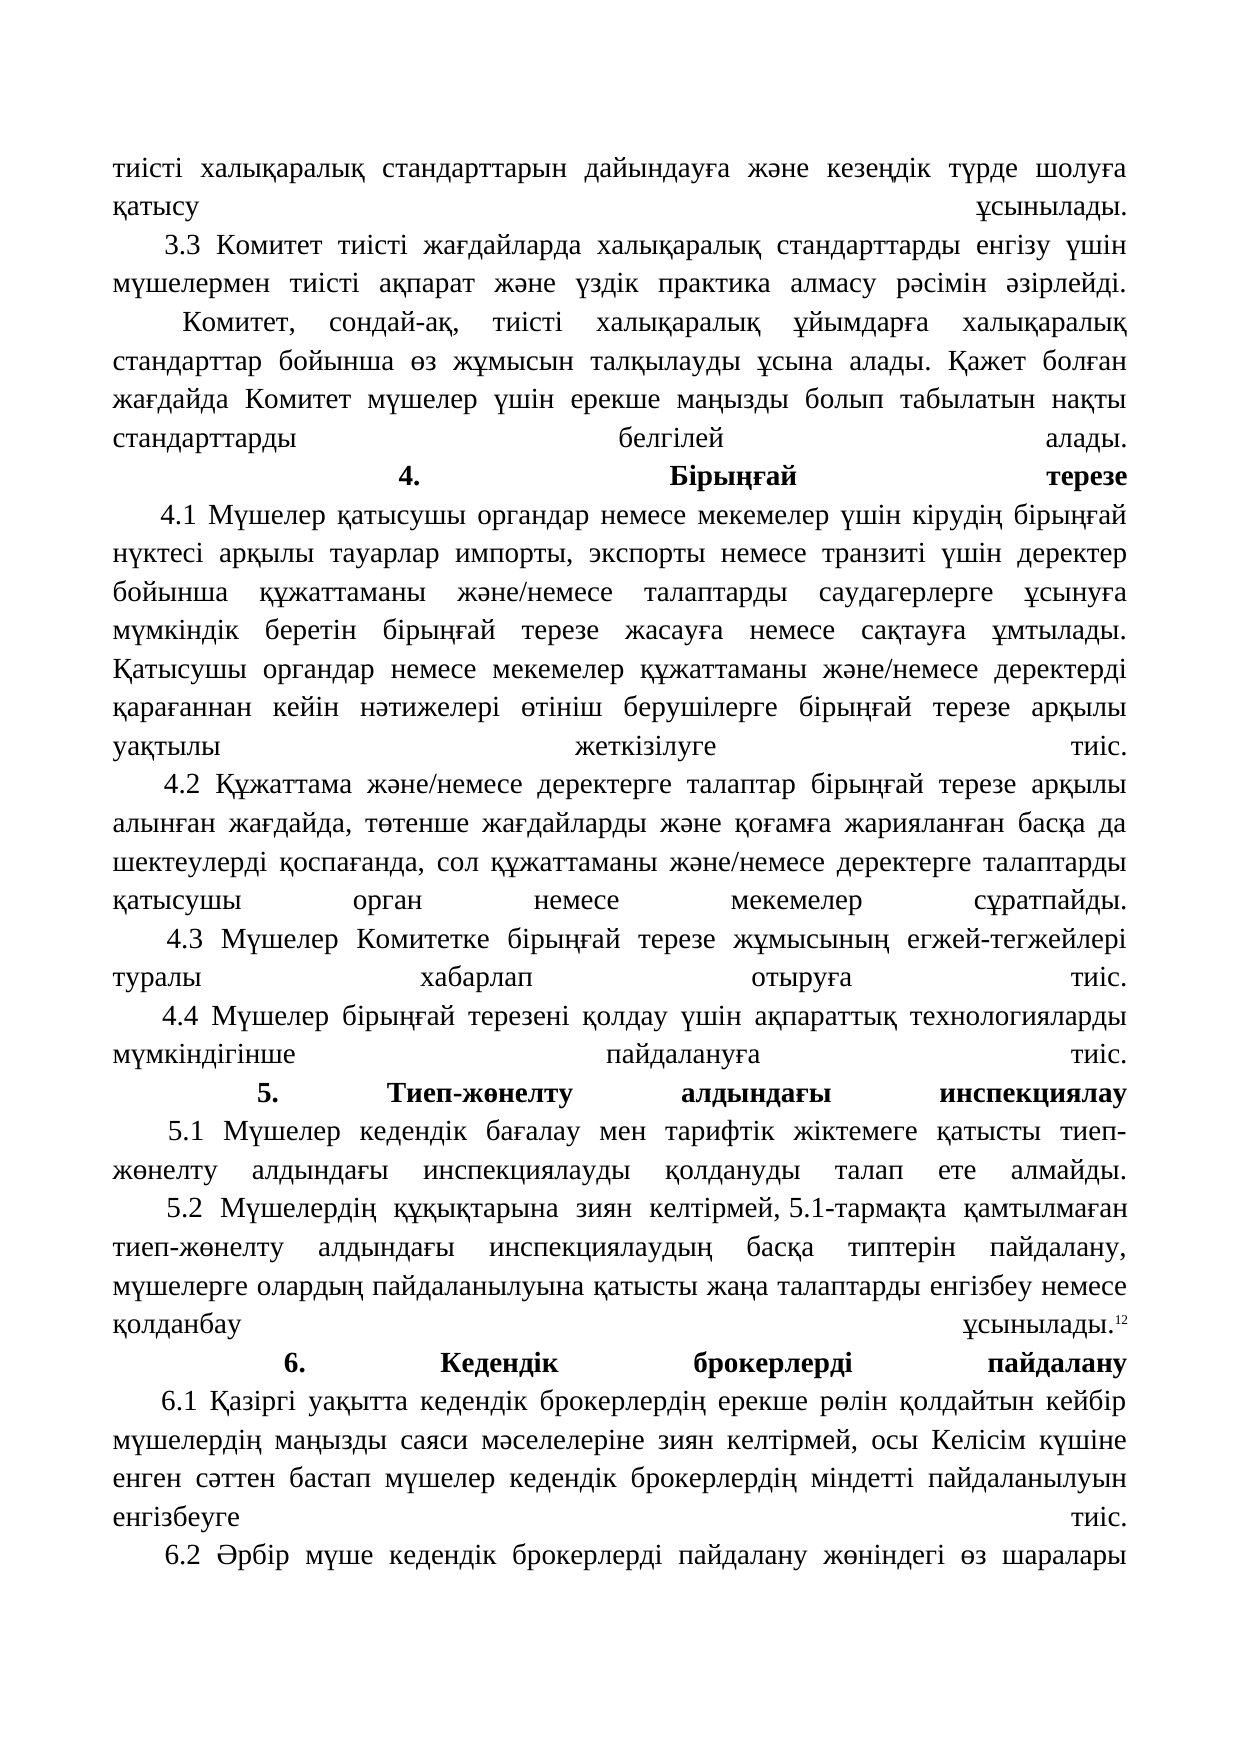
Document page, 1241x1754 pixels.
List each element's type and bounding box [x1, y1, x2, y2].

text [112, 150, 1128, 1571]
